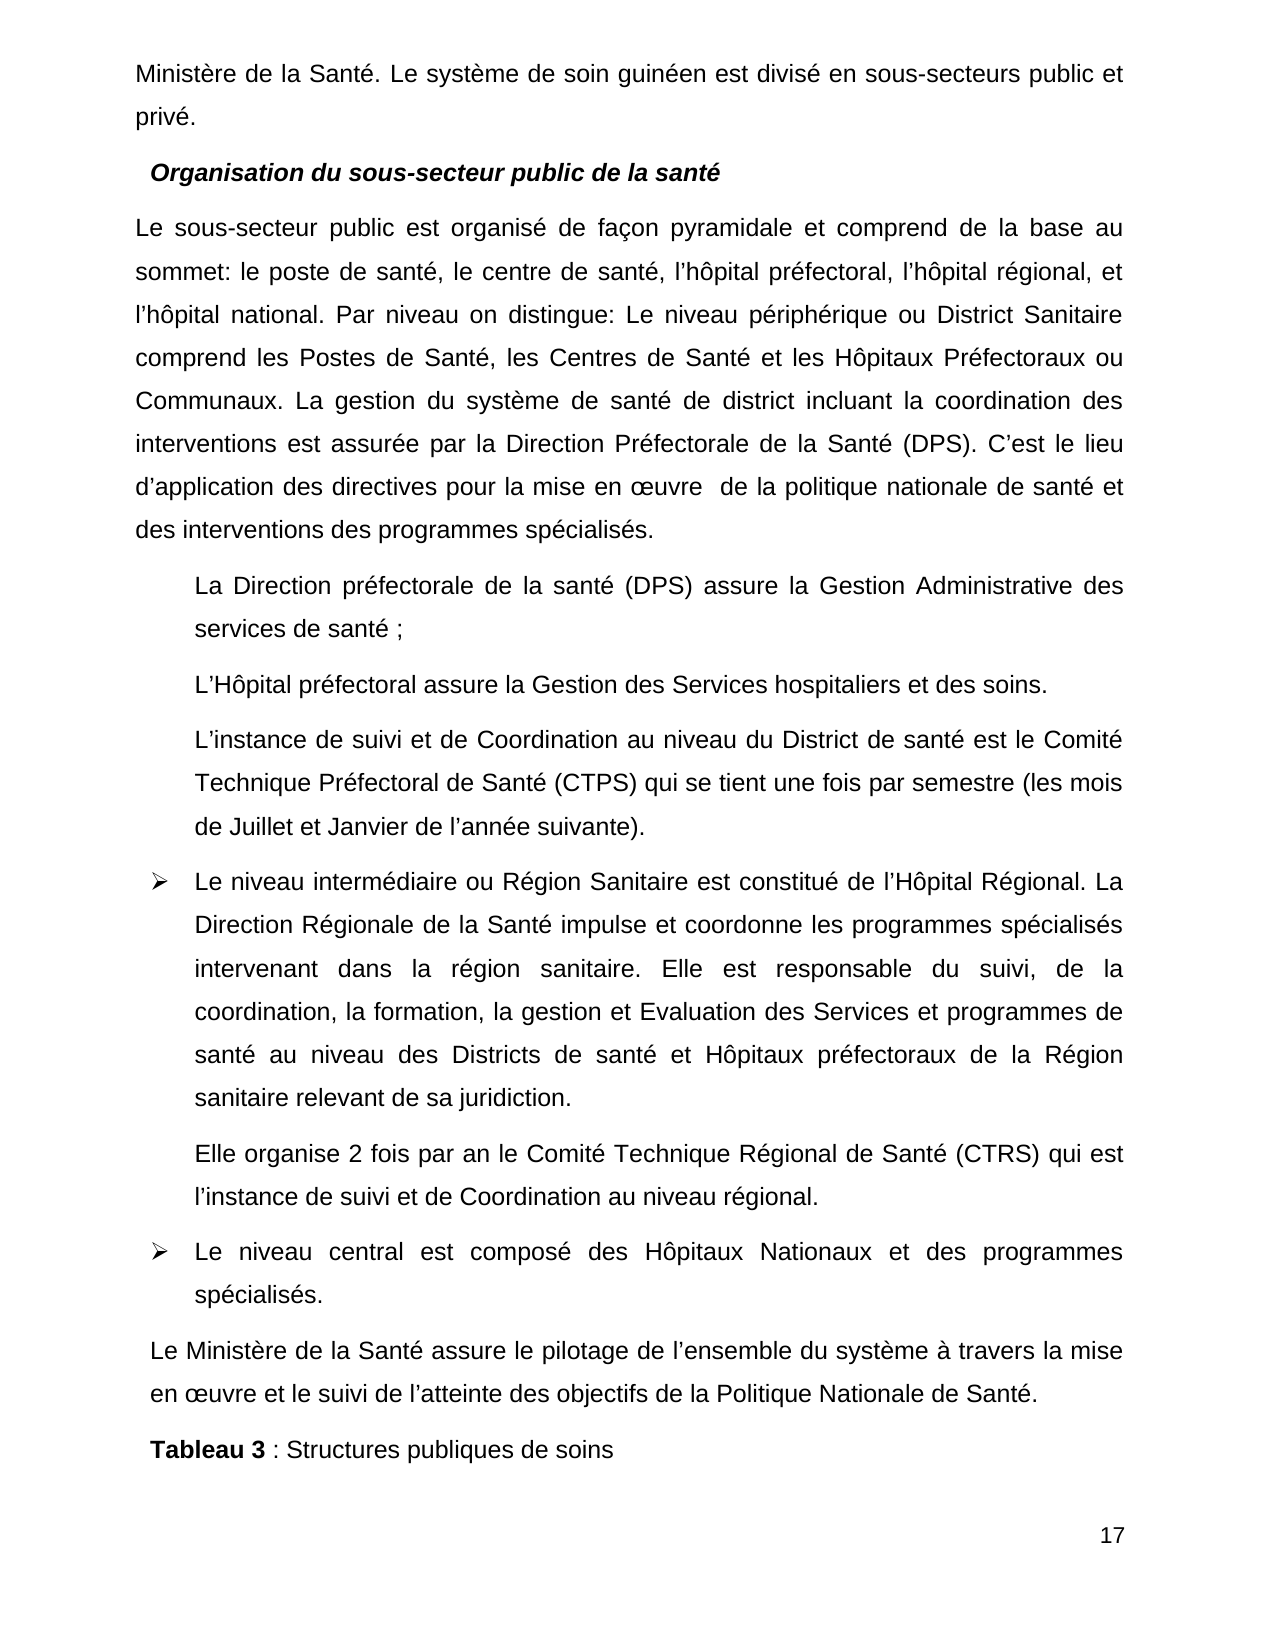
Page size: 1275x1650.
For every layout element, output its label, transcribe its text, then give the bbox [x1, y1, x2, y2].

text Tableau 3 : Structures publiques de soins [150, 1435, 1125, 1464]
text Elle organise 2 fois par an le Comité Technique Régional de Santé (CTRS) qui est l’instance de suivi et de Coordination au niveau régional. [194, 1138, 1125, 1210]
text L’instance de suivi et de Coordination au niveau du District de santé est le Comité Technique Préfectoral de Santé (CTPS) qui se tient une fois par semestre (les mois de Juillet et Janvier de l’année suivante). [194, 725, 1125, 840]
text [135, 59, 1125, 131]
list Le niveau central est composé des Hôpitaux Nationaux et des programmes spécialisés. [150, 1237, 1125, 1309]
text L’Hôpital préfectoral assure la Gestion des Services hospitaliers et des soins. [194, 670, 1125, 698]
text Le sous-secteur public est organisé de façon pyramidale et comprend de la base au sommet: le poste de santé, le centre de santé, l’hôpital préfectoral, l’hôpital régional, et l’hôpital national. Par niveau on distingue: Le niveau périphérique ou District Sanitaire comprend les Postes de Santé, les Centres de Santé et les Hôpitaux Préfectoraux ou Communaux. La gestion du système de santé de district incluant la coordination des interventions est assurée par la Direction Préfectorale de la Santé (DPS). C’est le lieu d’application des directives pour la mise en œuvre de la politique nationale de santé et des interventions des programmes spécialisés. [135, 213, 1125, 544]
text La Direction préfectorale de la santé (DPS) assure la Gestion Administrative des services de santé ; [194, 571, 1125, 643]
text Organisation du sous-secteur public de la santé [150, 158, 1125, 187]
text Le Ministère de la Santé assure le pilotage de l’ensemble du système à travers la mise en œuvre et le suivi de l’atteinte des objectifs de la Politique Nationale de Santé. [150, 1336, 1125, 1408]
list Le niveau intermédiaire ou Région Sanitaire est constitué de l’Hôpital Régional. La Direction Régionale de la Santé impulse et coordonne les programmes spécialisés intervenant dans la région sanitaire. Elle est responsable du suivi, de la coordination, la formation, la gestion et Evaluation des Services et programmes de santé au niveau des Districts de santé et Hôpitaux préfectoraux de la Région sanitaire relevant de sa juridiction. [150, 867, 1125, 1112]
